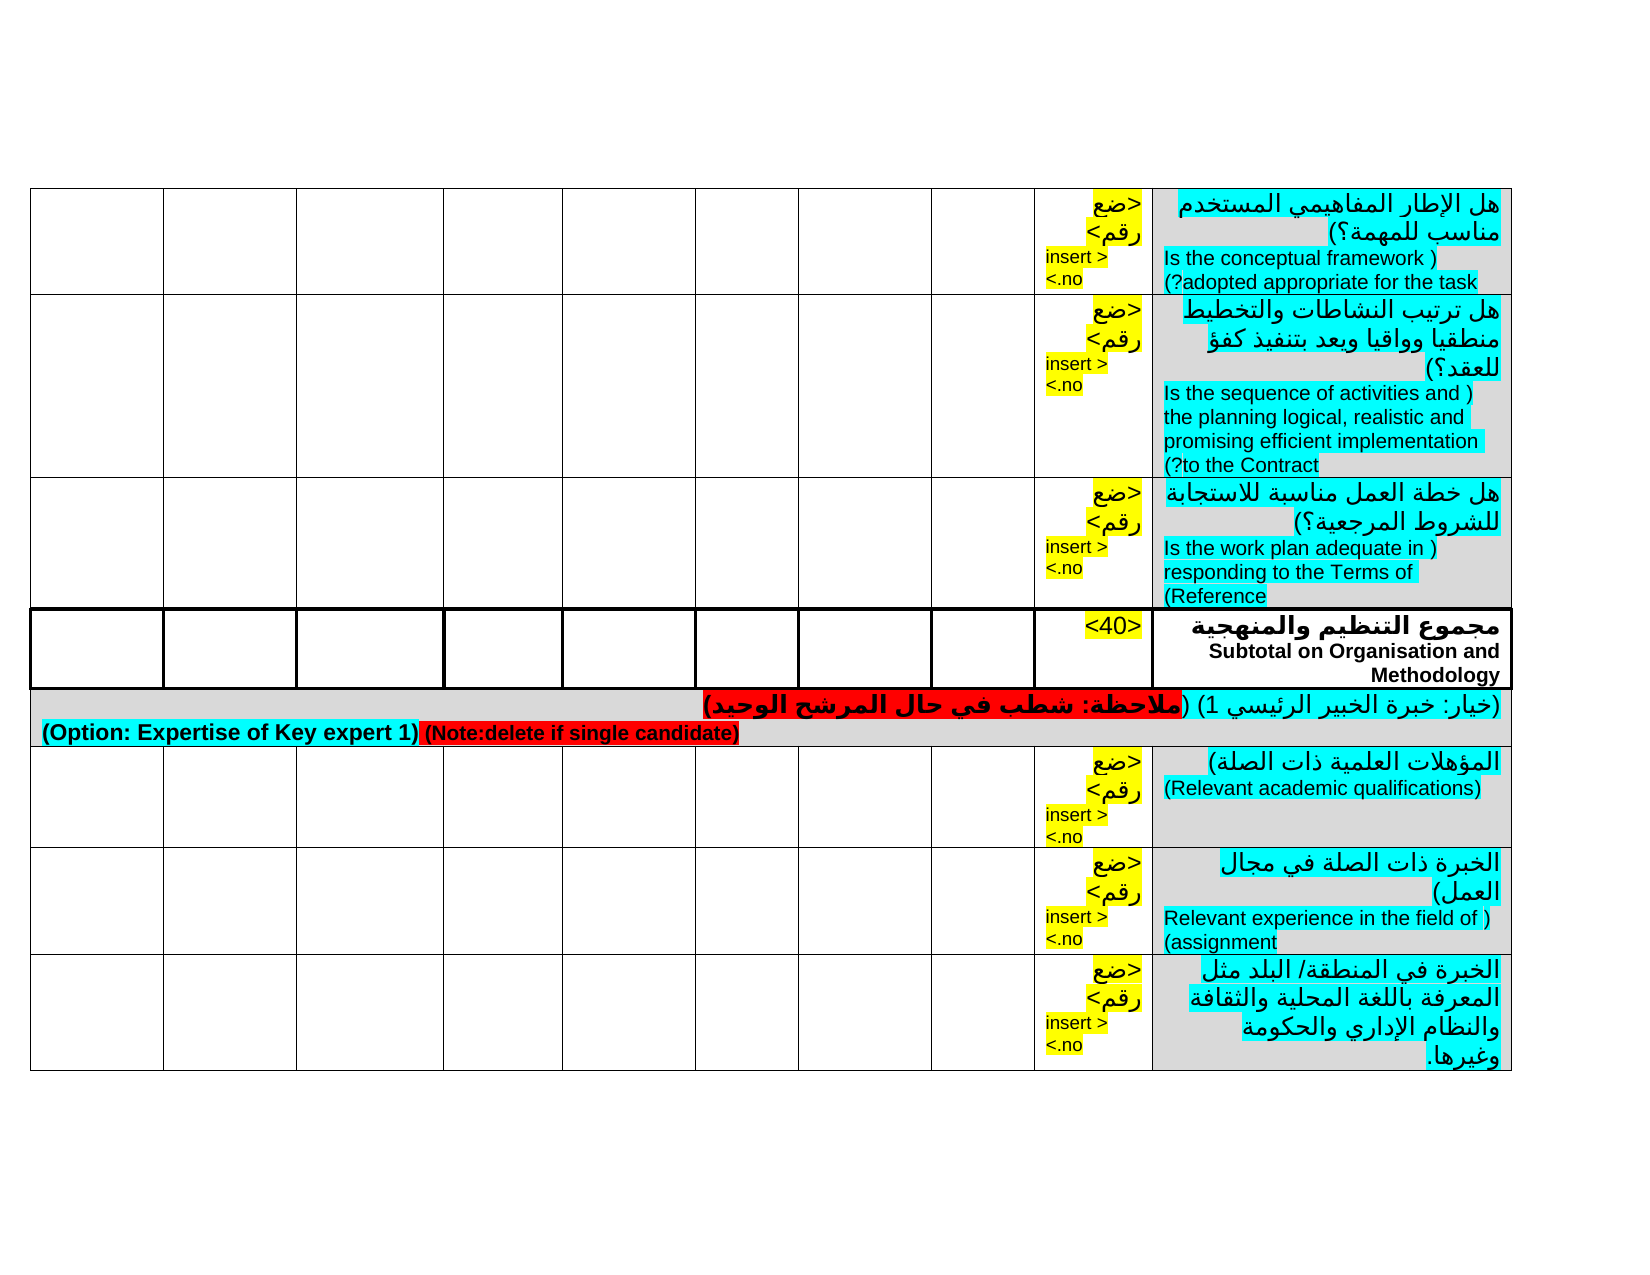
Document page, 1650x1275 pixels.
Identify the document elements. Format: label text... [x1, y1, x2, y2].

table_cell [446, 611, 561, 687]
table_cell [31, 478, 163, 607]
table_cell [799, 747, 931, 847]
table_cell هل الإطار المفاهيمي المستخدم مناسب للمهمة؟) (Is the conceptual framework adopted appropriate for the task?) [1437, 189, 1511, 294]
table_cell [563, 295, 695, 477]
table_cell [563, 189, 695, 294]
table_cell [696, 478, 798, 607]
table_cell [444, 848, 562, 954]
table_cell <ضع رقم> <insert no.> [1035, 848, 1152, 954]
table_cell [297, 478, 443, 607]
table_cell [164, 848, 296, 954]
table_cell [696, 295, 798, 477]
table_cell هل ترتيب النشاطات والتخطيط منطقيا وواقيا ويعد بتنفيذ كفؤ للعقد؟) (Is the sequence of activities and the planning logical, realistic and promising efficient implementation to the Contract?) [1319, 295, 1511, 477]
table_cell [696, 189, 798, 294]
table_cell [933, 611, 1033, 687]
table_cell <40> [1036, 611, 1151, 687]
table_cell هل خطة العمل مناسبة للاستجابة للشروط المرجعية؟) (Is the work plan adequate in responding to the Terms of Reference) [1153, 478, 1511, 607]
table_cell [444, 955, 562, 1070]
table_cell [32, 611, 162, 687]
table_cell [297, 189, 443, 294]
table_cell [297, 955, 443, 1070]
table_cell [696, 955, 798, 1070]
table_cell [31, 955, 163, 1070]
table_cell [799, 189, 931, 294]
table_cell [696, 747, 798, 847]
table_cell [563, 955, 695, 1070]
table_cell (خيار: خبرة الخبير الرئيسي 1) (ملاحظة: شطب في حال المرشح الوحيد) (Option: Expertise of Key expert 1) (Note:delete if single candidate) [31, 690, 1511, 746]
table_cell هل الإطار المفاهيمي المستخدم مناسب للمهمة؟) (Is the conceptual framework adopted appropriate for the task?) [1153, 189, 1328, 294]
table_cell [799, 848, 931, 954]
table_cell <ضع رقم> <insert no.> [1035, 747, 1093, 847]
table_cell [165, 611, 295, 687]
table_cell [444, 478, 562, 607]
table_cell [563, 747, 695, 847]
table_cell الخبرة ذات الصلة في مجال العمل) (Relevant experience in the field of assignment) [1277, 848, 1511, 954]
table_cell [164, 478, 296, 607]
table_cell [164, 295, 296, 477]
table_cell [297, 848, 443, 954]
table_cell [799, 955, 931, 1070]
table_cell [164, 189, 296, 294]
table_cell هل ترتيب النشاطات والتخطيط منطقيا وواقيا ويعد بتنفيذ كفؤ للعقد؟) (Is the sequence of activities and the planning logical, realistic and promising efficient implementation to the Contract?) [1153, 295, 1425, 477]
table_cell [696, 848, 798, 954]
table_cell [564, 611, 694, 687]
table_cell [932, 189, 1034, 294]
table_cell [697, 611, 797, 687]
table_cell [164, 955, 296, 1070]
table_cell المؤهلات العلمية ذات الصلة) (Relevant academic qualifications) [1153, 747, 1511, 847]
table_cell [563, 848, 695, 954]
table_cell [932, 295, 1034, 477]
table_cell [297, 747, 443, 847]
table_cell [298, 611, 442, 687]
table_cell [799, 478, 931, 607]
table_cell [31, 747, 163, 847]
table_cell [31, 189, 163, 294]
table_cell [932, 955, 1034, 1070]
table_cell [799, 295, 931, 477]
table_cell [563, 478, 695, 607]
table_cell [31, 295, 163, 477]
table_cell [444, 295, 562, 477]
table_cell [932, 848, 1034, 954]
table_cell [31, 848, 163, 954]
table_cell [1035, 189, 1152, 294]
table_cell <ضع رقم> <insert no.> [1083, 747, 1152, 847]
table_cell الخبرة ذات الصلة في مجال العمل) (Relevant experience in the field of assignment) [1153, 848, 1432, 954]
table_cell مجموع التنظيم والمنهجية Subtotal on Organisation and Methodology [1154, 611, 1510, 687]
table_cell <ضع رقم> <insert no.> [1035, 478, 1152, 607]
table_cell [932, 478, 1034, 607]
table_cell [800, 611, 930, 687]
table_cell [444, 189, 562, 294]
table_cell <ضع رقم> <insert no.> [1035, 295, 1152, 477]
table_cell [1035, 955, 1152, 1070]
table_cell [444, 747, 562, 847]
table_cell [164, 747, 296, 847]
table_cell [932, 747, 1034, 847]
table_cell [297, 295, 443, 477]
